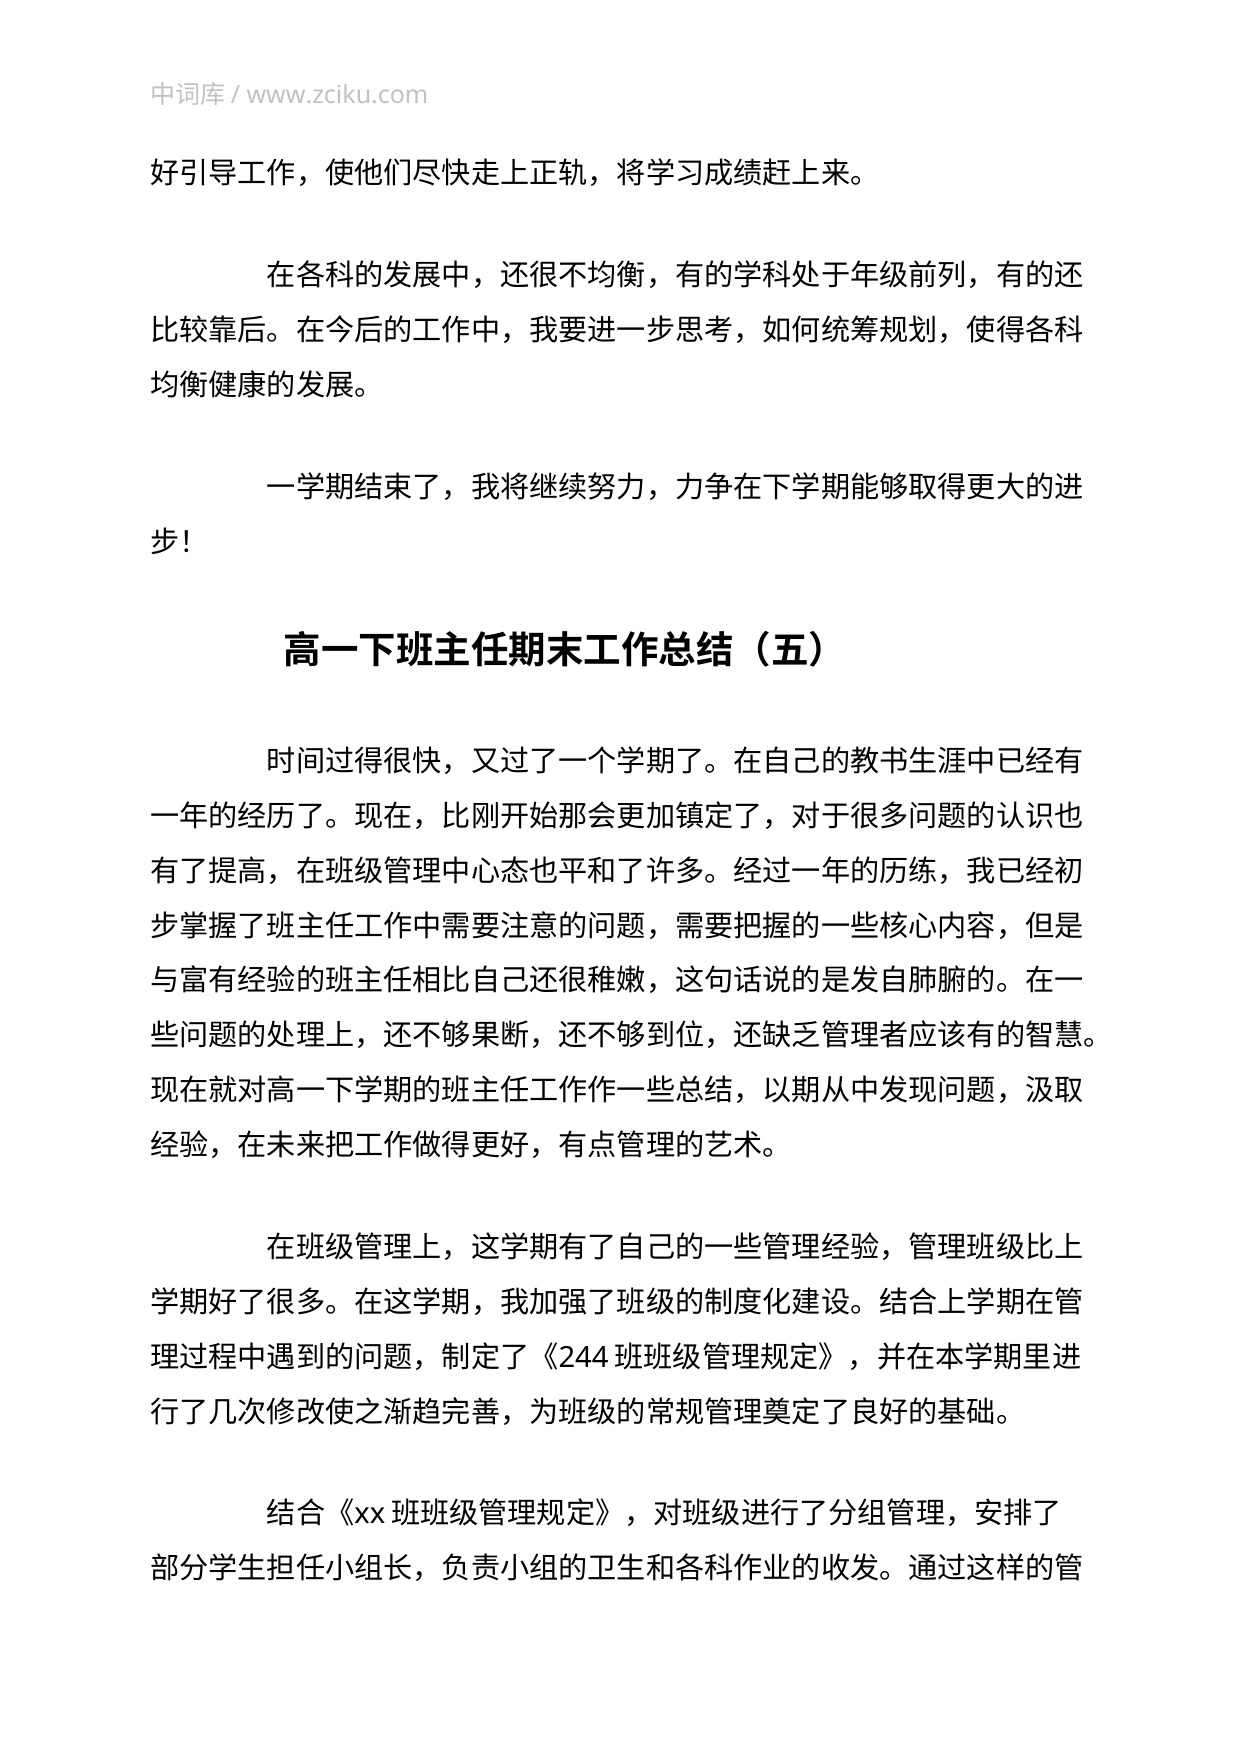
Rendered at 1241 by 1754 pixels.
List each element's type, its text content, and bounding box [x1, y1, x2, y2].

text 一学期结束了，我将继续努力，力争在下学期能够取得更大的进步！ [150, 463, 1090, 561]
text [150, 1490, 1090, 1587]
text 在各科的发展中，还很不均衡，有的学科处于年级前列，有的还比较靠后。在今后的工作中，我要进一步思考，如何统筹规划，使得各科均衡健康的发展。 [150, 252, 1090, 404]
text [150, 150, 1090, 192]
text 高一下班主任期末工作总结（五） [150, 620, 1090, 674]
text 时间过得很快，又过了一个学期了。在自己的教书生涯中已经有一年的经历了。现在，比刚开始那会更加镇定了，对于很多问题的认识也有了提高，在班级管理中心态也平和了许多。经过一年的历练，我已经初步掌握了班主任工作中需要注意的问题，需要把握的一些核心内容，但是与富有经验的班主任相比自己还很稚嫩，这句话说的是发自肺腑的。在一些问题的处理上，还不够果断，还不够到位，还缺乏管理者应该有的智慧。现在就对高一下学期的班主任工作作一些总结，以期从中发现问题，汲取经验，在未来把工作做得更好，有点管理的艺术。 [150, 737, 1090, 1164]
text 在班级管理上，这学期有了自己的一些管理经验，管理班级比上学期好了很多。在这学期，我加强了班级的制度化建设。结合上学期在管理过程中遇到的问题，制定了《244班班级管理规定》，并在本学期里进行了几次修改使之渐趋完善，为班级的常规管理奠定了良好的基础。 [150, 1223, 1090, 1431]
